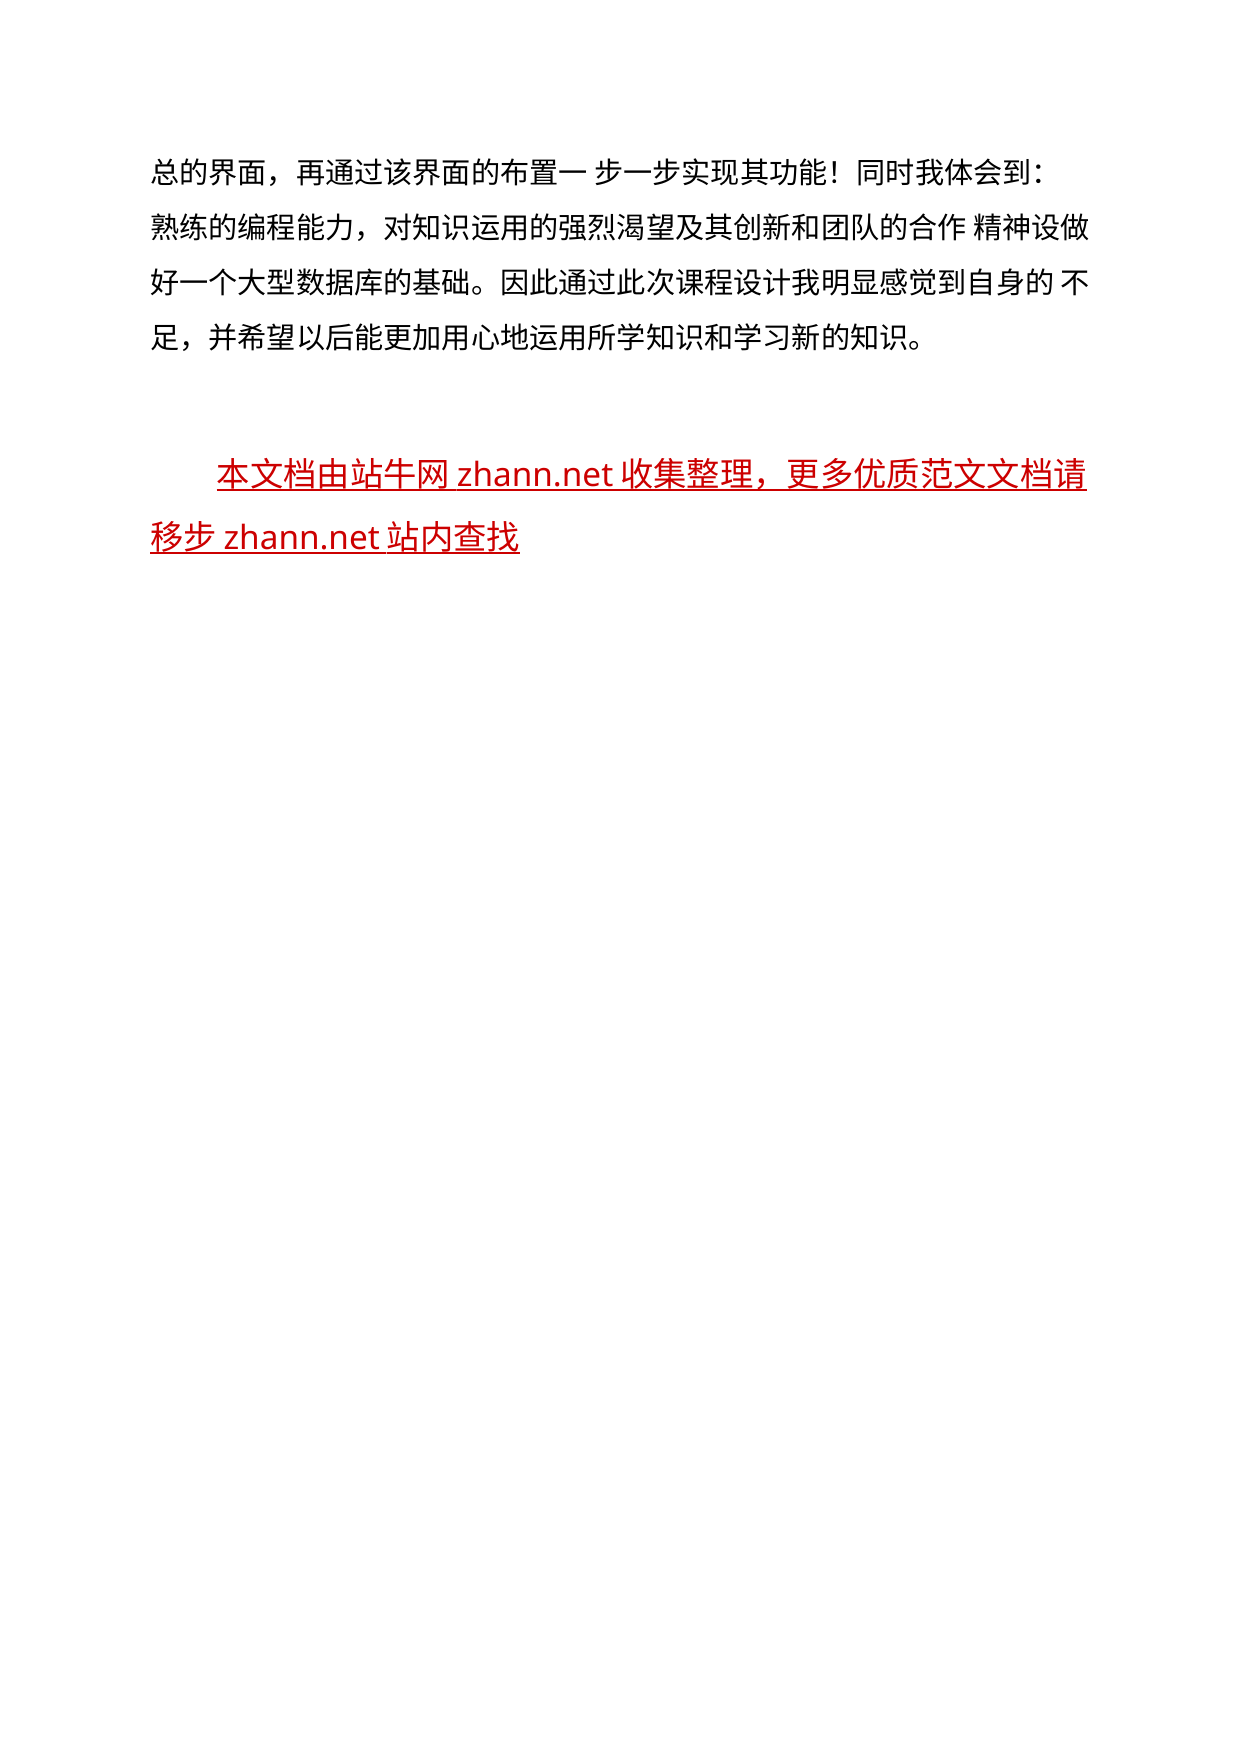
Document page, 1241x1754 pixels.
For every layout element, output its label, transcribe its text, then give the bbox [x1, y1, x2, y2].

text 本文档由站牛网zhann.net收集整理，更多优质范文文档请移步zhann.net站内查找 [150, 448, 1090, 559]
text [150, 150, 1090, 357]
